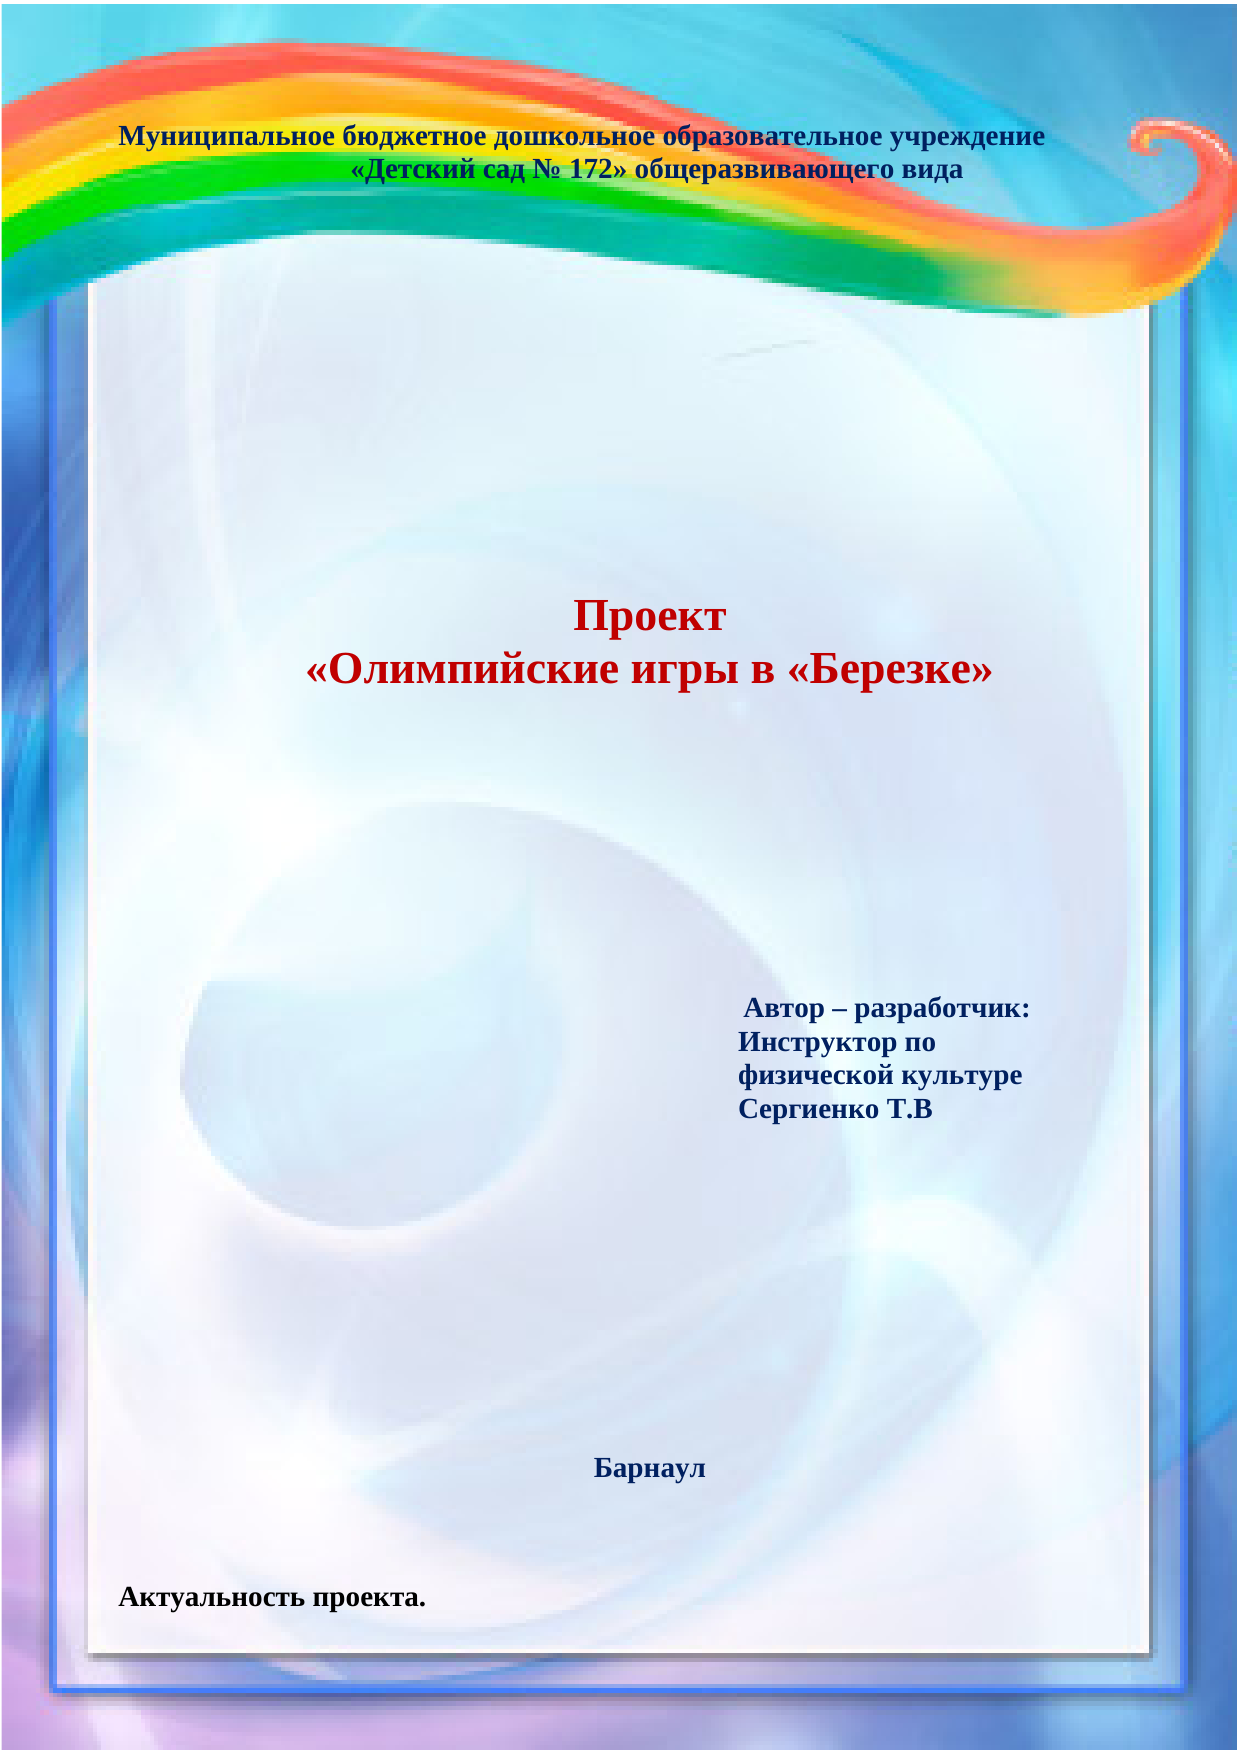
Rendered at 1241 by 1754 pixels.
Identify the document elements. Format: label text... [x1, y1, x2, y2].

text «Олимпийские игры в «Березке» [118, 640, 1181, 693]
text физической культуре [118, 1057, 1181, 1091]
text Барнаул [118, 1450, 1181, 1484]
text Сергиенко Т.В [118, 1091, 1181, 1124]
text «Детский сад № 172» общеразвивающего вида [118, 152, 1181, 185]
text Автор – разработчик: [118, 990, 1181, 1024]
text Инструктор по [118, 1024, 1181, 1057]
text Актуальность проекта. [118, 1579, 1181, 1613]
text Муниципальное бюджетное дошкольное образовательное учреждение [118, 118, 1181, 152]
text Проект [118, 588, 1181, 640]
picture [1, 4, 1237, 1750]
